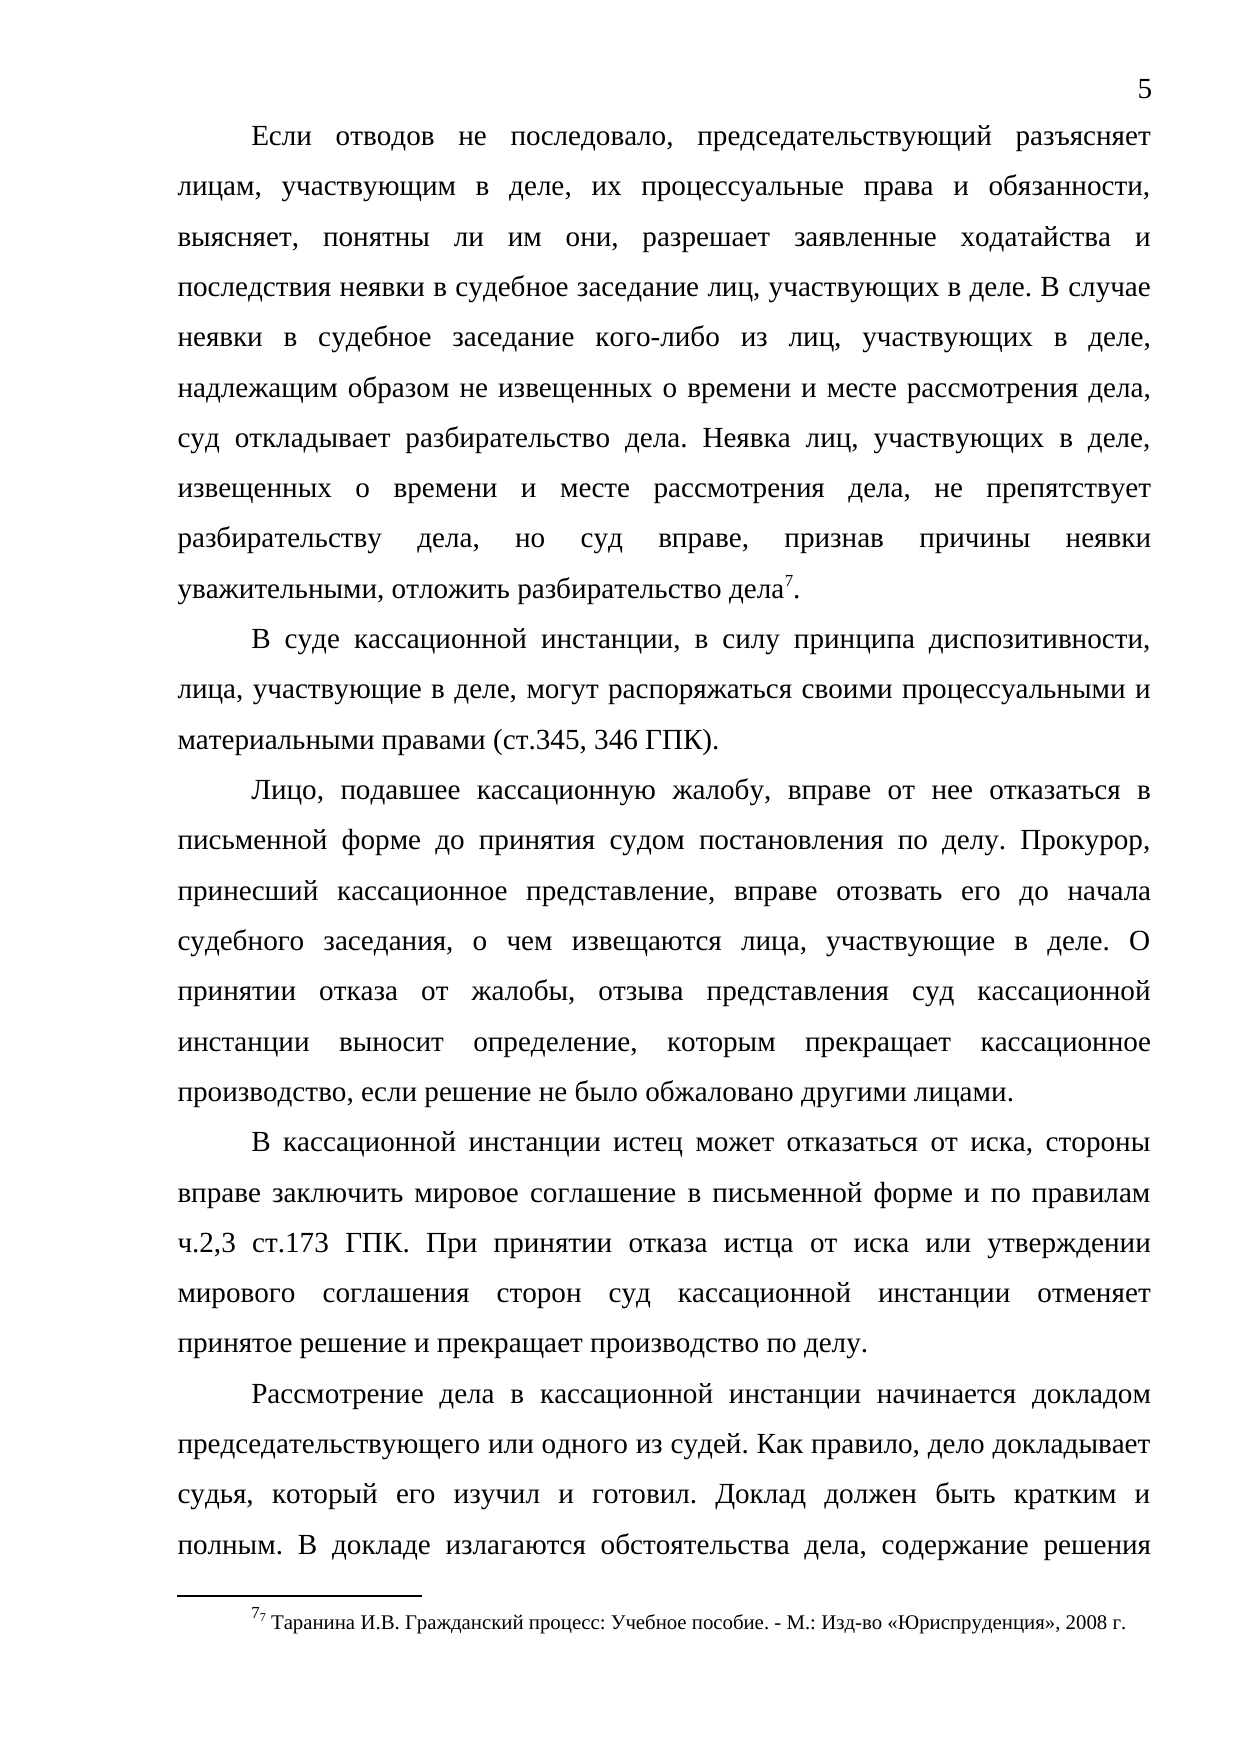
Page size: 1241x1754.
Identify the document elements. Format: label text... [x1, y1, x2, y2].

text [177, 1376, 1152, 1560]
text В кассационной инстанции истец может отказаться от иска, стороны вправе заключить мировое соглашение в письменной форме и по правилам ч.2,3 ст.173 ГПК. При принятии отказа истца от иска или утверждении мирового соглашения сторон суд кассационной инстанции отменяет принятое решение и прекращает производство по делу. [177, 1124, 1152, 1359]
text В суде кассационной инстанции, в силу принципа диспозитивности, лица, участвующие в деле, могут распоряжаться своими процессуальными и материальными правами (ст.345, 346 ГПК). [177, 621, 1152, 755]
text Лицо, подавшее кассационную жалобу, вправе от нее отказаться в письменной форме до принятия судом постановления по делу. Прокурор, принесший кассационное представление, вправе отозвать его до начала судебного заседания, о чем извещаются лица, участвующие в деле. О принятии отказа от жалобы, отзыва представления суд кассационной инстанции выносит определение, которым прекращает кассационное производство, если решение не было обжаловано другими лицами. [177, 772, 1152, 1108]
text Если отводов не последовало, председательствующий разъясняет лицам, участвующим в деле, их процессуальные права и обязанности, выясняет, понятны ли им они, разрешает заявленные ходатайства и последствия неявки в судебное заседание лиц, участвующих в деле. В случае неявки в судебное заседание кого-либо из лиц, участвующих в деле, надлежащим образом не извещенных о времени и месте рассмотрения дела, суд откладывает разбирательство дела. Неявка лиц, участвующих в деле, извещенных о времени и месте рассмотрения дела, не препятствует разбирательству дела, но суд вправе, признав причины неявки уважительными, отложить разбирательство дела7. [177, 118, 1152, 604]
